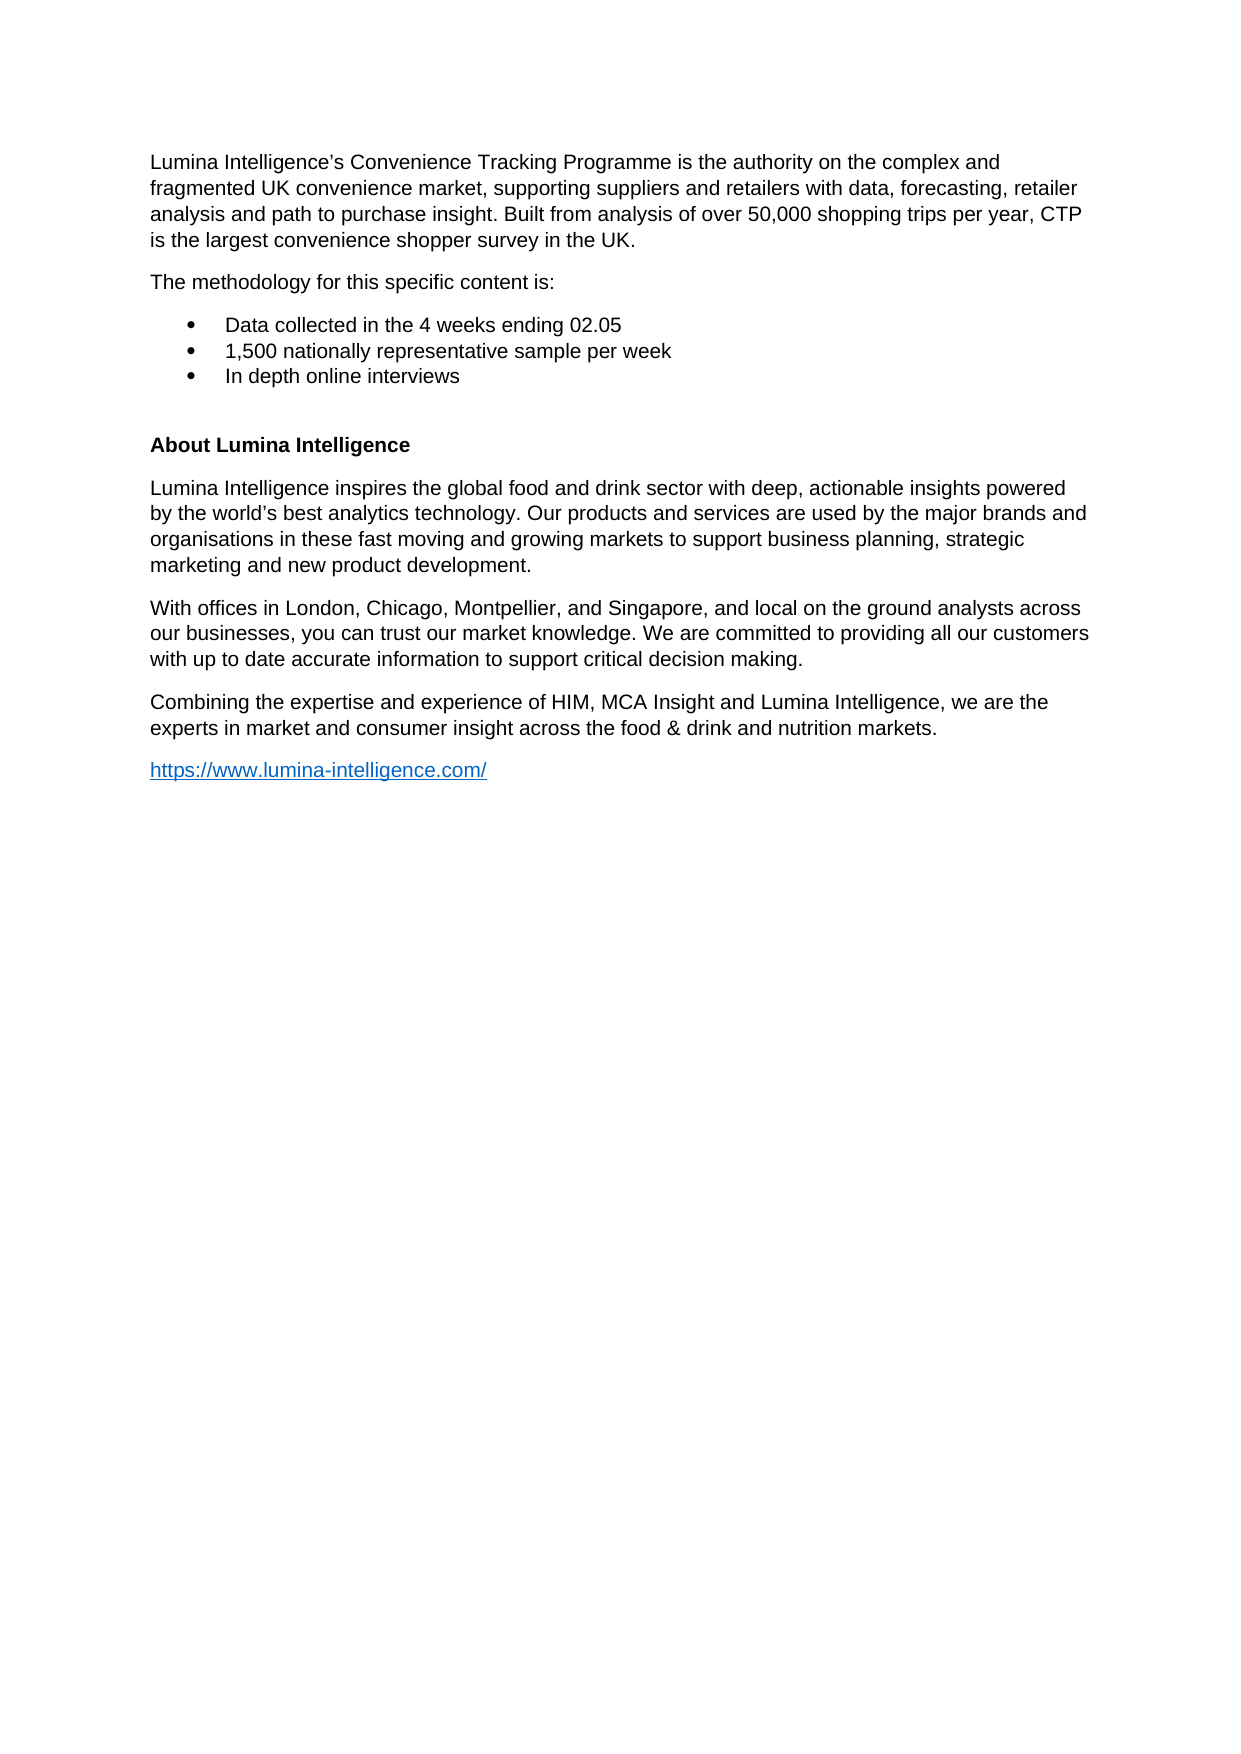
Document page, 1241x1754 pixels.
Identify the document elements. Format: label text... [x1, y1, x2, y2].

text Combining the expertise and experience of HIM, MCA Insight and Lumina Intelligence, we are the experts in market and consumer insight across the food & drink and nutrition markets. [150, 689, 1090, 739]
text Lumina Intelligence’s Convenience Tracking Programme is the authority on the complex and fragmented UK convenience market, supporting suppliers and retailers with data, forecasting, retailer analysis and path to purchase insight. Built from analysis of over 50,000 shopping trips per year, CTP is the largest convenience shopper survey in the UK. [150, 150, 1090, 251]
list 1,500 nationally representative sample per week [187, 338, 1090, 362]
list In depth online interviews [187, 364, 1090, 388]
text https://www.lumina-intelligence.com/ [150, 758, 1090, 782]
text With offices in London, Chicago, Montpellier, and Singapore, and local on the ground analysts across our businesses, you can trust our market knowledge. We are committed to providing all our customers with up to date accurate information to support critical decision making. [150, 595, 1090, 671]
list Data collected in the 4 weeks ending 02.05 [187, 312, 1090, 337]
text The methodology for this specific content is: [150, 270, 1090, 294]
text About Lumina Intelligence [150, 433, 1090, 457]
text Lumina Intelligence inspires the global food and drink sector with deep, actionable insights powered by the world’s best analytics technology. Our products and services are used by the major brands and organisations in these fast moving and growing markets to support business planning, strategic marketing and new product development. [150, 475, 1090, 577]
